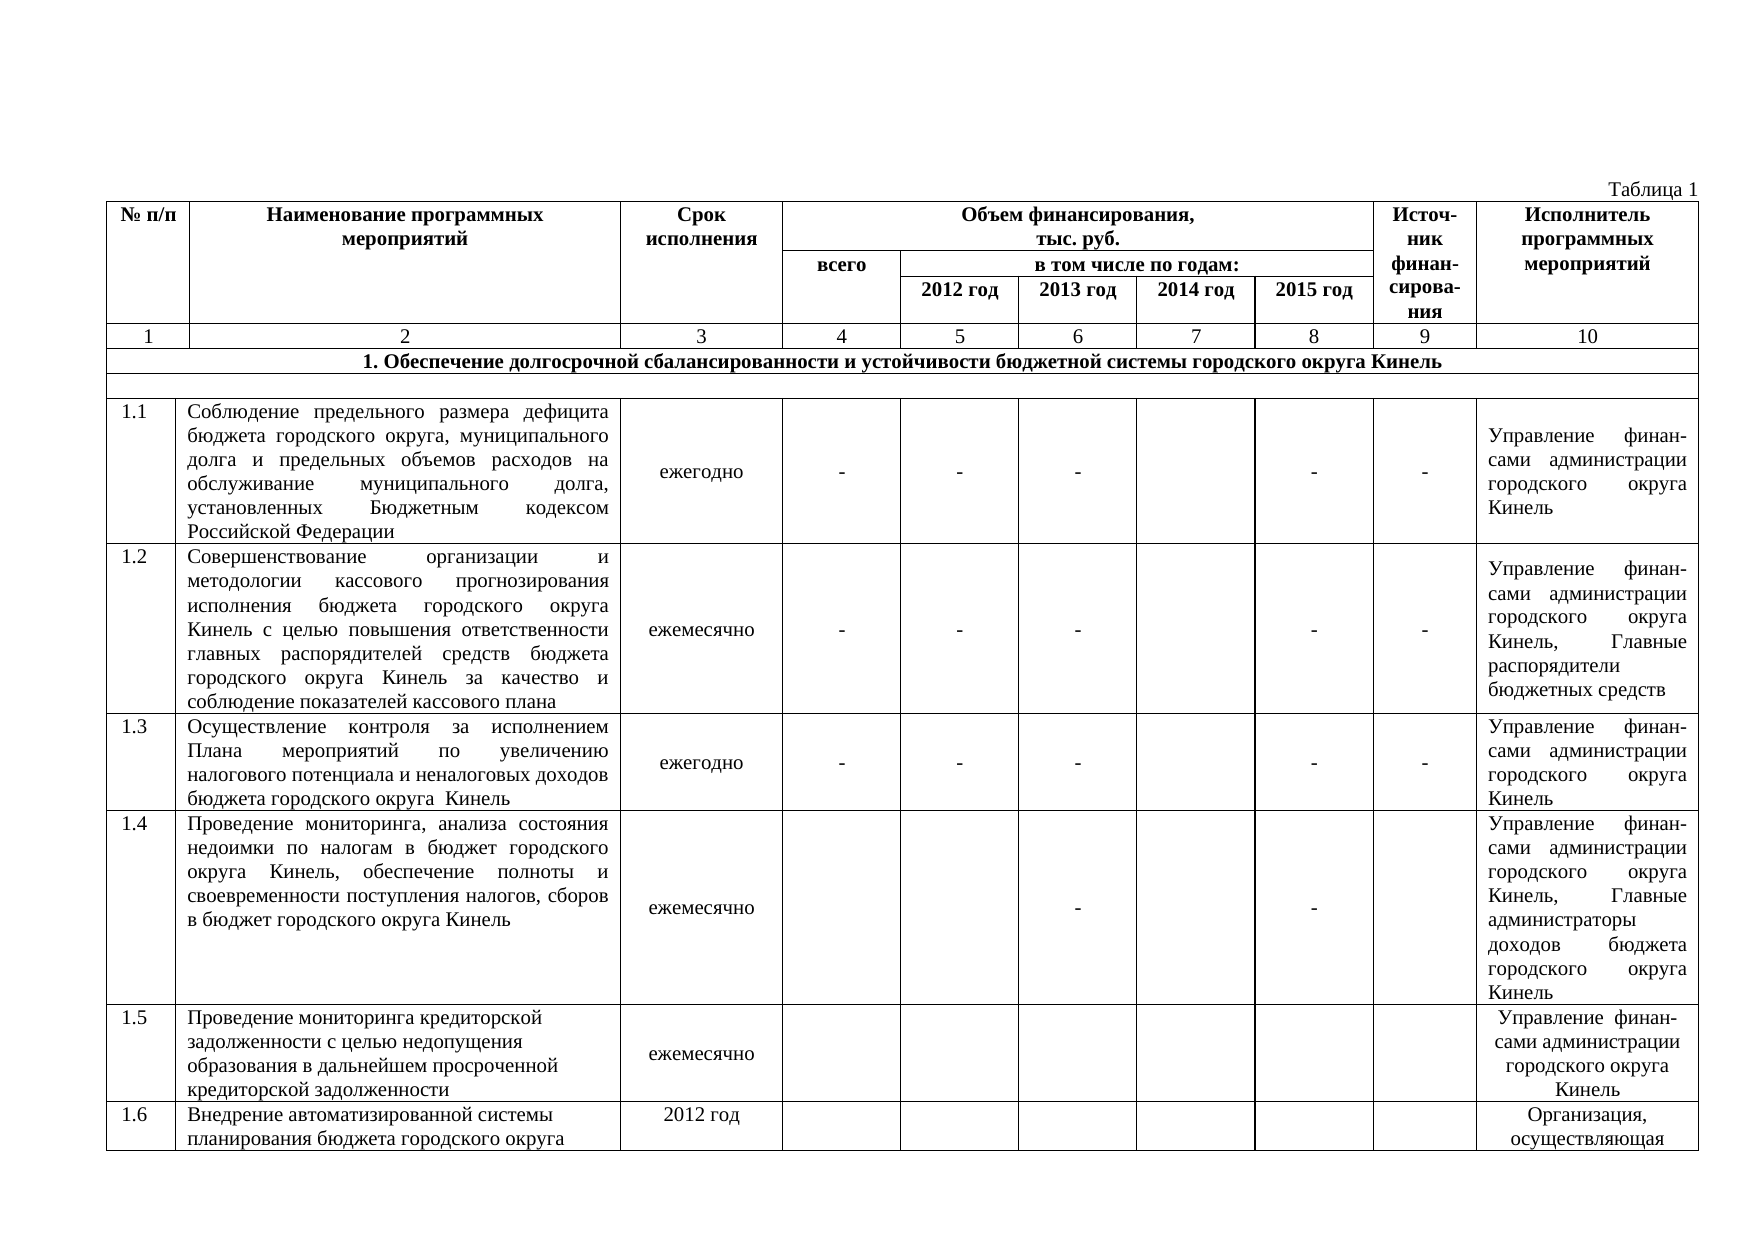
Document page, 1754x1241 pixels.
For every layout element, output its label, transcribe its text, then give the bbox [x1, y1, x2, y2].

table_cell 1.3 [107, 714, 175, 810]
table_cell [1137, 714, 1254, 810]
table_cell - [901, 714, 1018, 810]
table_cell 2015 год [1256, 277, 1373, 323]
table_cell [783, 1005, 900, 1101]
table_cell [1137, 1102, 1254, 1150]
table_cell Управление финан-сами администрации городского округа Кинель, Главные распорядители бюджетных средств [1477, 544, 1698, 713]
table_cell - [783, 399, 900, 543]
table_cell [901, 1102, 1018, 1150]
table_cell ежегодно [621, 714, 782, 810]
table_cell - [1256, 714, 1373, 810]
table_cell - [783, 544, 900, 713]
table_cell - [1374, 714, 1476, 810]
table_cell Проведение мониторинга, анализа состояния недоимки по налогам в бюджет городского округа Кинель, обеспечение полноты и своевременности поступления налогов, сборов в бюджет городского округа Кинель [176, 811, 620, 1004]
table_cell 3 [621, 324, 782, 348]
table_cell 9 [1374, 324, 1476, 348]
table_cell в том числе по годам: [901, 251, 1373, 276]
table_cell - [1256, 399, 1373, 543]
table_cell ежемесячно [621, 544, 782, 713]
table_cell - [1019, 544, 1136, 713]
table_cell Управление финан-сами администрации городского округа Кинель, Главные администраторы доходов бюджета городского округа Кинель [1477, 811, 1698, 1004]
table_cell [1137, 1005, 1254, 1101]
table_cell ежемесячно [621, 811, 782, 1004]
table_cell 1.5 [107, 1005, 175, 1101]
table_cell - [1374, 399, 1476, 543]
table_cell - [1019, 399, 1136, 543]
text Таблица 1 [118, 177, 1698, 201]
table_cell 7 [1137, 324, 1254, 348]
table_cell 1 [107, 324, 189, 348]
table_header Объем финансирования, тыс. руб. [783, 202, 1373, 250]
table_header № п/п [107, 202, 189, 323]
table_cell [901, 1005, 1018, 1101]
table_cell 6 [1019, 324, 1136, 348]
table_cell Управление финан-сами администрации городского округа Кинель [1477, 399, 1698, 543]
table_cell 2012 год [621, 1102, 782, 1150]
table_cell 2014 год [1137, 277, 1254, 323]
table_cell ежемесячно [621, 1005, 782, 1101]
table_cell [1137, 811, 1254, 1004]
table_cell [1256, 1005, 1373, 1101]
table_cell 1.4 [107, 811, 175, 1004]
table_cell - [1256, 811, 1373, 1004]
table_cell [176, 1102, 620, 1150]
table_cell - [1256, 544, 1373, 713]
table_header Исполнитель программных мероприятий [1477, 202, 1698, 323]
table_cell [1374, 1005, 1476, 1101]
table_cell 1.1 [107, 399, 175, 543]
table_cell 1.6 [107, 1102, 175, 1150]
table_cell 10 [1477, 324, 1698, 348]
table_cell Осуществление контроля за исполнением Плана мероприятий по увеличению налогового потенциала и неналоговых доходов бюджета городского округа Кинель [176, 714, 620, 810]
table_cell [1019, 1005, 1136, 1101]
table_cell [1477, 1102, 1698, 1150]
table_cell Проведение мониторинга кредиторской задолженности с целью недопущения образования в дальнейшем просроченной кредиторской задолженности [176, 1005, 620, 1101]
table_cell 5 [901, 324, 1018, 348]
table_cell 8 [1256, 324, 1373, 348]
table_cell 2 [190, 324, 620, 348]
table_cell [1019, 1102, 1136, 1150]
table_cell 1. Обеспечение долгосрочной сбалансированности и устойчивости бюджетной системы городского округа Кинель [107, 349, 1698, 373]
table_cell 2013 год [1019, 277, 1136, 323]
table_cell - [901, 399, 1018, 543]
table_cell - [1019, 714, 1136, 810]
table_cell [1137, 544, 1254, 713]
table_cell Управление финан-сами администрации городского округа Кинель [1477, 1005, 1698, 1101]
table_cell - [783, 714, 900, 810]
table_cell [1374, 811, 1476, 1004]
table_cell Управление финан-сами администрации городского округа Кинель [1477, 714, 1698, 810]
table_cell - [1374, 544, 1476, 713]
table_cell Соблюдение предельного размера дефицита бюджета городского округа, муниципального долга и предельных объемов расходов на обслуживание муниципального долга, установленных Бюджетным кодексом Российской Федерации [176, 399, 620, 543]
table_cell 1.2 [107, 544, 175, 713]
table_header Срок исполнения [621, 202, 782, 323]
table_cell - [901, 544, 1018, 713]
table_cell [783, 811, 900, 1004]
table_header Источ-ник финан-сирова-ния [1374, 202, 1476, 323]
table_cell [901, 811, 1018, 1004]
table_cell [1256, 1102, 1373, 1150]
table_cell [1374, 1102, 1476, 1150]
table_cell [107, 374, 1698, 398]
table_cell всего [783, 251, 900, 323]
table_cell [783, 1102, 900, 1150]
table_header Наименование программных мероприятий [190, 202, 620, 323]
table_cell 2012 год [901, 277, 1018, 323]
table_cell ежегодно [621, 399, 782, 543]
table_cell 4 [783, 324, 900, 348]
table_cell Совершенствование организации и методологии кассового прогнозирования исполнения бюджета городского округа Кинель с целью повышения ответственности главных распорядителей средств бюджета городского округа Кинель за качество и соблюдение показателей кассового плана [176, 544, 620, 713]
table_cell - [1019, 811, 1136, 1004]
table_cell [1137, 399, 1254, 543]
